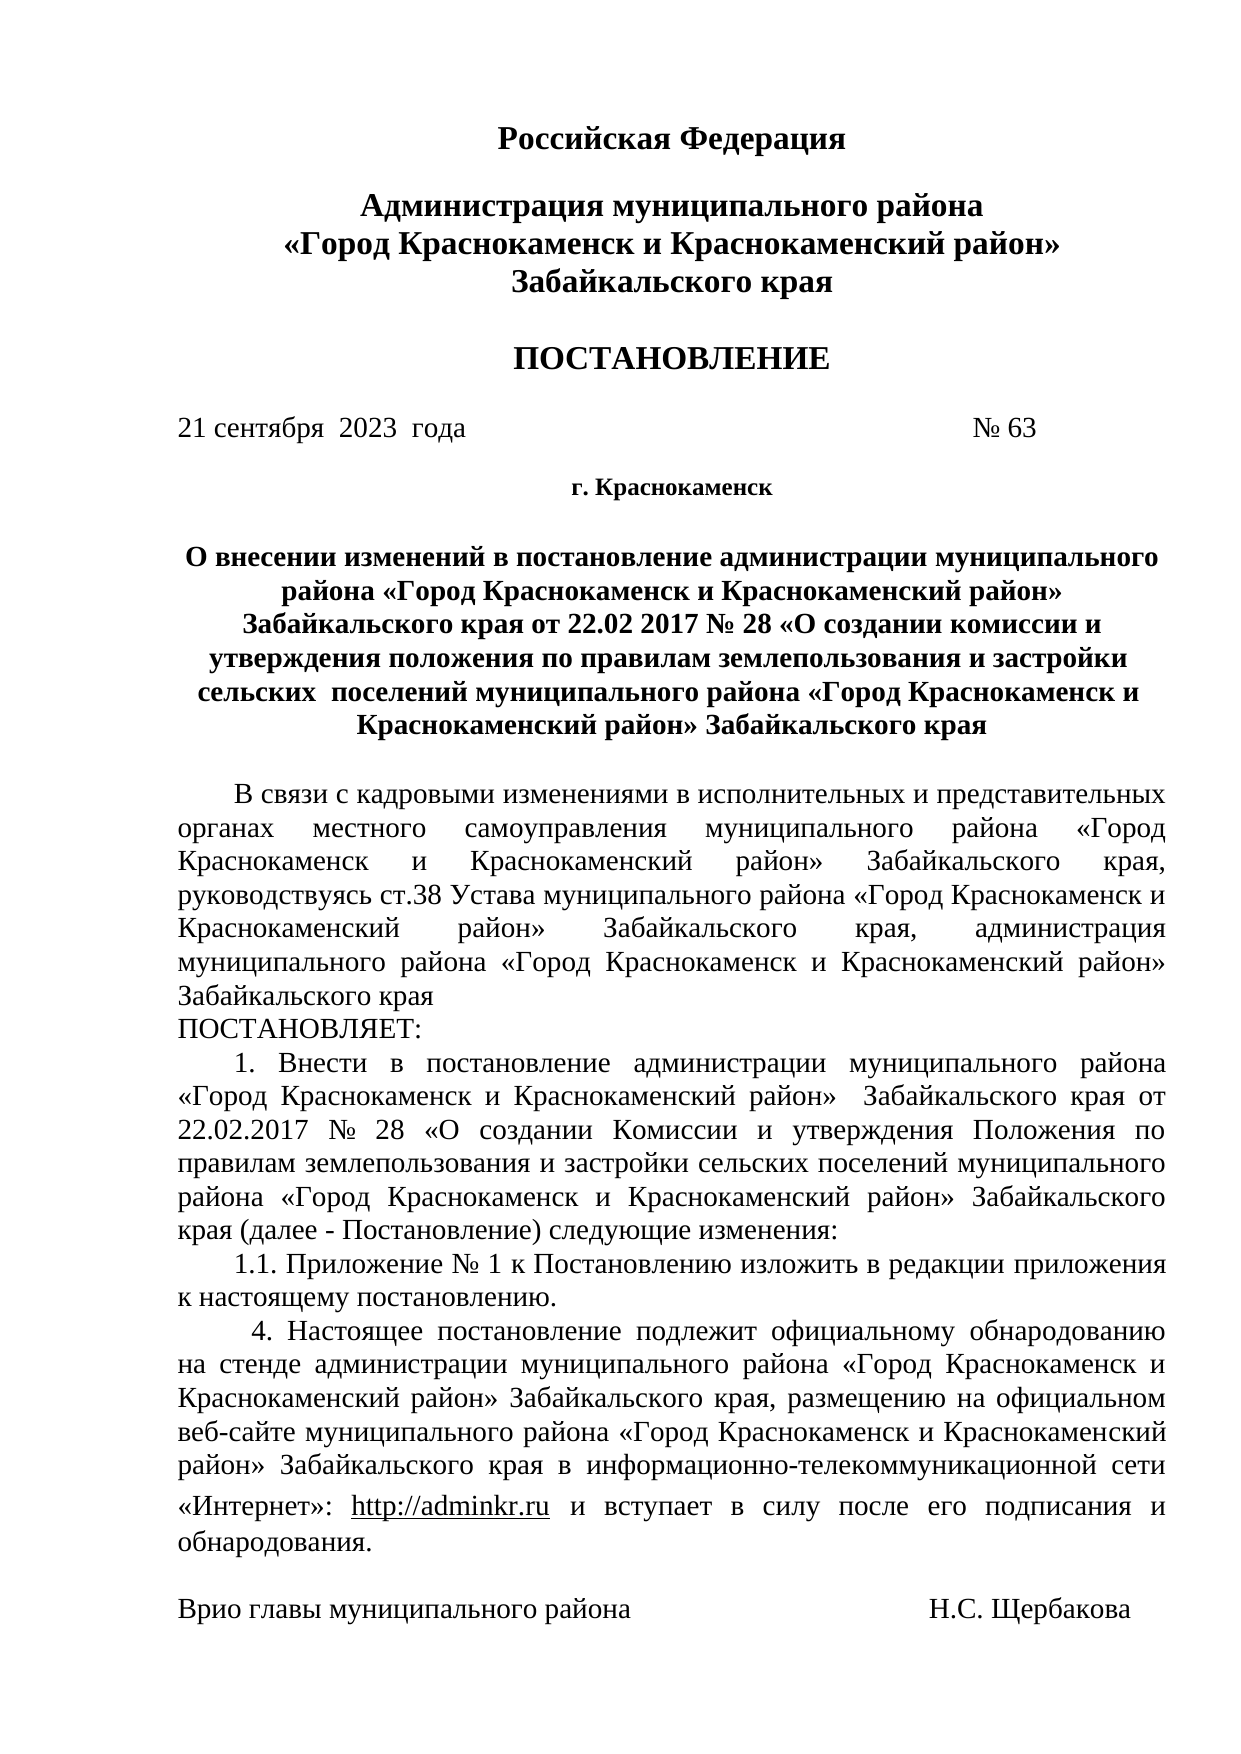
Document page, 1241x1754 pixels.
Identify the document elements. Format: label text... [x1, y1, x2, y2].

title сельских поселений муниципального района «Город Краснокаменск и [177, 674, 1166, 707]
title Краснокаменский район» Забайкальского края [177, 707, 1166, 741]
text Врио главы муниципального района Н.С. Щербакова [177, 1591, 1166, 1624]
title «Город Краснокаменск и Краснокаменский район» [177, 223, 1166, 262]
title Администрация муниципального района [177, 185, 1166, 223]
text 1. Внести в постановление администрации муниципального района «Город Краснокаменск и Краснокаменский район» Забайкальского края от 22.02.2017 № 28 «О создании Комиссии и утверждения Положения по правилам землепользования и застройки сельских поселений муниципального района «Город Краснокаменск и Краснокаменский район» Забайкальского края (далее - Постановление) следующие изменения: [177, 1045, 1166, 1246]
title О внесении изменений в постановление администрации муниципального [177, 539, 1166, 573]
text ПОСТАНОВЛЯЕТ: [177, 1011, 1166, 1045]
title района «Город Краснокаменск и Краснокаменский район» [177, 573, 1166, 607]
title Забайкальского края от 22.02 2017 № 28 «О создании комиссии и утверждения положения по правилам землепользования и застройки [177, 607, 1166, 674]
text В связи с кадровыми изменениями в исполнительных и представительных органах местного самоуправления муниципального района «Город Краснокаменск и Краснокаменский район» Забайкальского края, руководствуясь ст.38 Устава муниципального района «Город Краснокаменск и Краснокаменский район» Забайкальского края, администрация муниципального района «Город Краснокаменск и Краснокаменский район» Забайкальского края [177, 776, 1166, 1011]
text 4. Настоящее постановление подлежит официальному обнародованию на стенде администрации муниципального района «Город Краснокаменск и Краснокаменский район» Забайкальского края, размещению на официальном веб-сайте муниципального района «Город Краснокаменск и Краснокаменский район» Забайкальского края в информационно-телекоммуникационной сети «Интернет»: http://adminkr.ru и вступает в силу после его подписания и обнародования. [177, 1313, 1166, 1557]
title ПОСТАНОВЛЕНИЕ [177, 338, 1166, 377]
text 1.1. Приложение № 1 к Постановлению изложить в редакции приложения к настоящему постановлению. [177, 1246, 1166, 1313]
title Российская Федерация [177, 118, 1166, 185]
text 21 сентября 2023 года № 63 [177, 410, 1181, 444]
title г. Краснокаменск [177, 472, 1166, 501]
title Забайкальского края [177, 262, 1166, 300]
